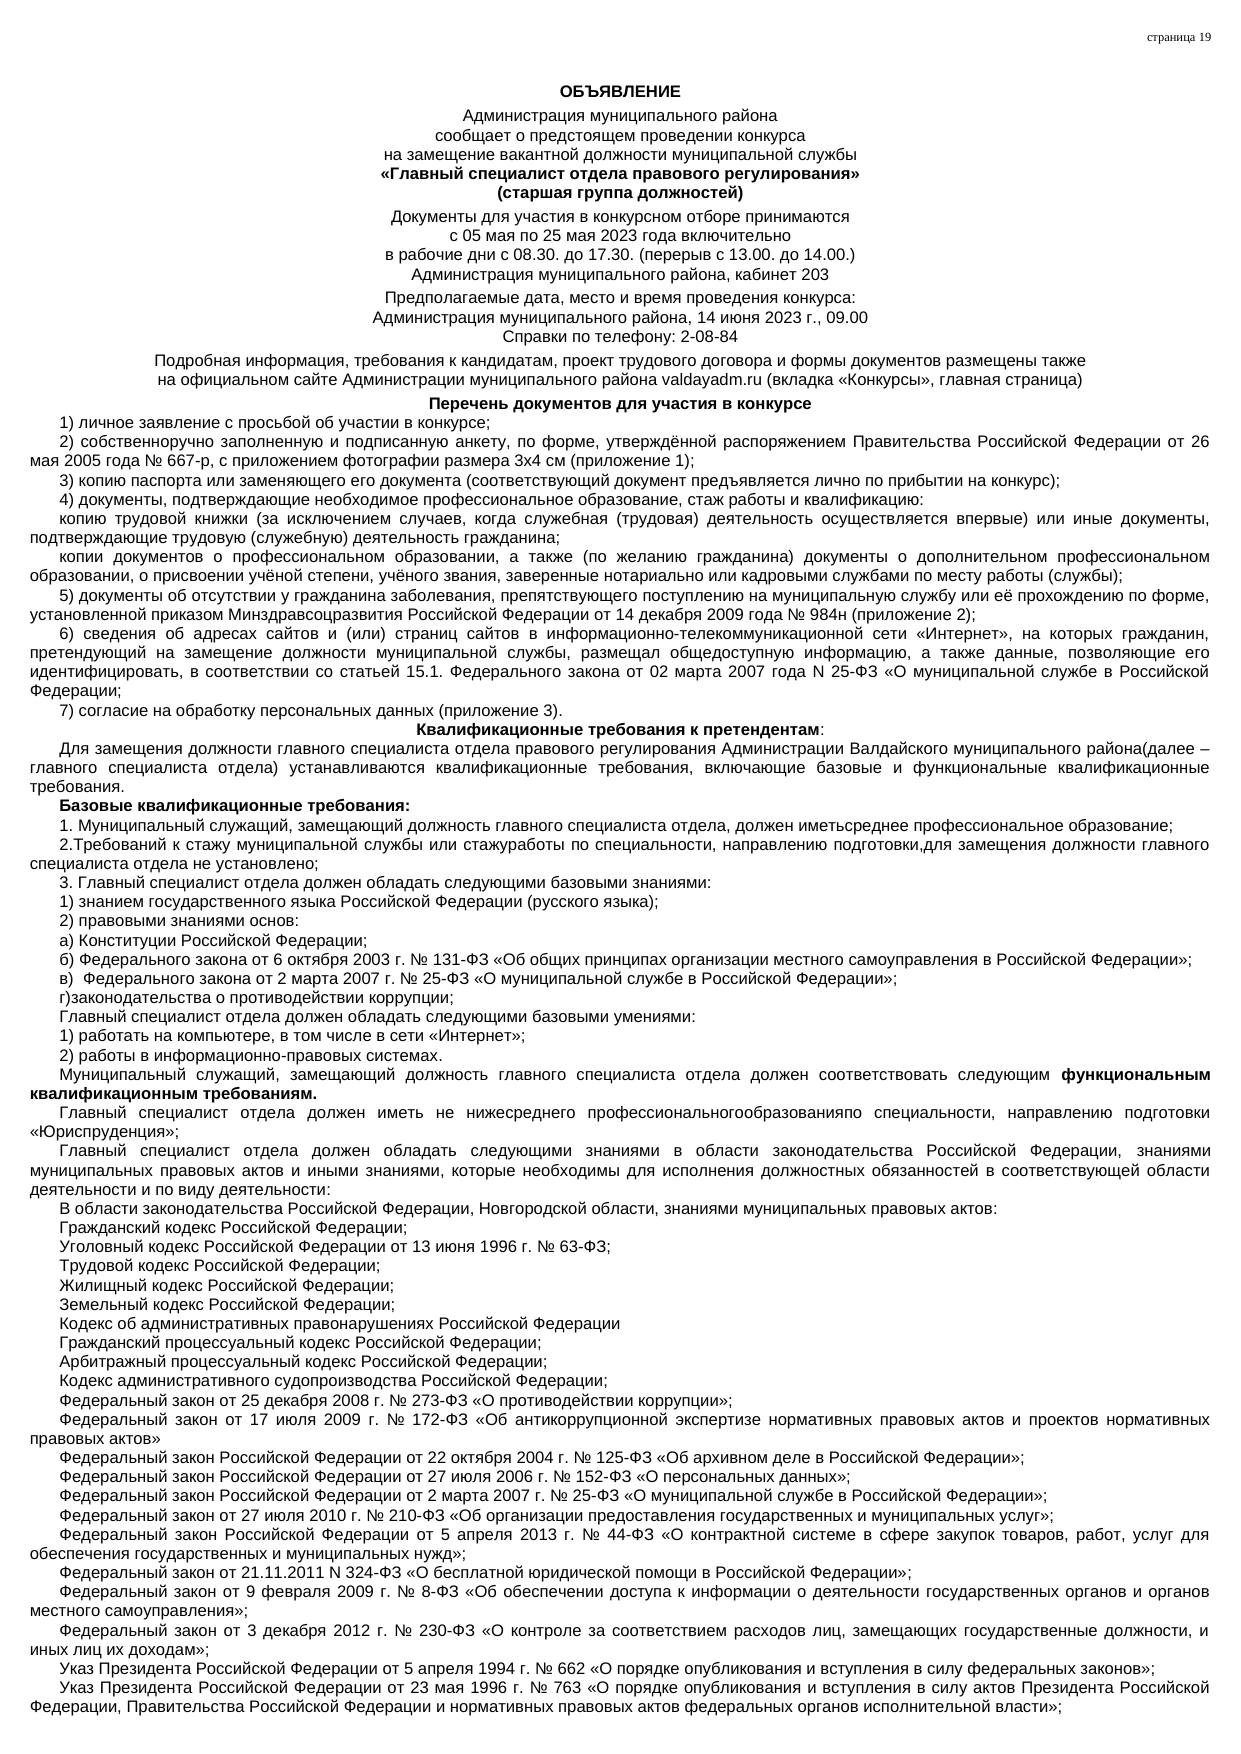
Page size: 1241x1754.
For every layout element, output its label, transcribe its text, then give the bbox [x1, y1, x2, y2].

text копии документов о профессиональном образовании, а также (по желанию гражданина) документы о дополнительном профессиональном образовании, о присвоении учёной степени, учёного звания, заверенные нотариально или кадровыми службами по месту работы (службы); [29, 547, 1211, 585]
text Указ Президента Российской Федерации от 5 апреля 1994 г. № 662 «О порядке опубликования и вступления в силу федеральных законов»; [29, 1659, 1211, 1678]
text 2.Требований к стажу муниципальной службы или стажуработы по специальности, направлению подготовки,для замещения должности главного специалиста отдела не установлено; [29, 834, 1211, 873]
text 3) копию паспорта или заменяющего его документа (соответствующий документ предъявляется лично по прибытии на конкурс); [29, 470, 1211, 489]
text в рабочие дни с 08.30. до 17.30. (перерыв с 13.00. до 14.00.) [29, 245, 1211, 264]
text Федеральный закон Российской Федерации от 22 октября 2004 г. № 125-ФЗ «Об архивном деле в Российской Федерации»; [29, 1448, 1211, 1467]
text Главный специалист отдела должен иметь не нижесреднего профессиональногообразованияпо специальности, направлению подготовки «Юриспруденция»; [29, 1103, 1211, 1141]
text Главный специалист отдела должен обладать следующими базовыми умениями: [29, 1007, 1211, 1026]
text Федеральный закон от 27 июля 2010 г. № 210-ФЗ «Об организации предоставления государственных и муниципальных услуг»; [29, 1505, 1211, 1524]
text Кодекс об административных правонарушениях Российской Федерации [29, 1314, 1211, 1333]
text Перечень документов для участия в конкурсе [29, 394, 1211, 413]
text 2) правовыми знаниями основ: [29, 911, 1211, 930]
text Кодекс административного судопроизводства Российской Федерации; [29, 1371, 1211, 1390]
text 7) согласие на обработку персональных данных (приложение 3). [29, 700, 1211, 719]
text Арбитражный процессуальный кодекс Российской Федерации; [29, 1352, 1211, 1371]
text Муниципальный служащий, замещающий должность главного специалиста отдела должен соответствовать следующим функциональным квалификационным требованиям. [29, 1064, 1211, 1103]
text ОБЪЯВЛЕНИЕ [29, 82, 1211, 101]
text Гражданский процессуальный кодекс Российской Федерации; [29, 1333, 1211, 1352]
text сообщает о предстоящем проведении конкурса [29, 125, 1211, 144]
text Федеральный закон Российской Федерации от 27 июля 2006 г. № 152-ФЗ «О персональных данных»; [29, 1467, 1211, 1486]
text Уголовный кодекс Российской Федерации от 13 июня 1996 г. № 63-ФЗ; [29, 1237, 1211, 1256]
text с 05 мая по 25 мая 2023 года включительно [29, 226, 1211, 245]
text 6) сведения об адресах сайтов и (или) страниц сайтов в информационно-телекоммуникационной сети «Интернет», на которых гражданин, претендующий на замещение должности муниципальной службы, размещал общедоступную информацию, а также данные, позволяющие его идентифицировать, в соответствии со статьей 15.1. Федерального закона от 02 марта 2007 года N 25-ФЗ «О муниципальной службе в Российской Федерации; [29, 624, 1211, 700]
text Администрация муниципального района [29, 106, 1211, 125]
text Федеральный закон от 17 июля 2009 г. № 172-ФЗ «Об антикоррупционной экспертизе нормативных правовых актов и проектов нормативных правовых актов» [29, 1409, 1211, 1448]
text Справки по телефону: 2-08-84 [29, 327, 1211, 346]
text Базовые квалификационные требования: [29, 796, 1211, 815]
text Федеральный закон от 25 декабря 2008 г. № 273-ФЗ «О противодействии коррупции»; [29, 1390, 1211, 1409]
text Федеральный закон от 3 декабря 2012 г. № 230-ФЗ «О контроле за соответствием расходов лиц, замещающих государственные должности, и иных лиц их доходам»; [29, 1620, 1211, 1659]
text Федеральный закон Российской Федерации от 2 марта 2007 г. № 25-ФЗ «О муниципальной службе в Российской Федерации»; [29, 1486, 1211, 1505]
text 1. Муниципальный служащий, замещающий должность главного специалиста отдела, должен иметьсреднее профессиональное образование; [29, 815, 1211, 834]
text «Главный специалист отдела правового регулирования» [29, 164, 1211, 183]
text 2) работы в информационно-правовых системах. [29, 1045, 1211, 1064]
text 3. Главный специалист отдела должен обладать следующими базовыми знаниями: [29, 873, 1211, 892]
text Федеральный закон Российской Федерации от 5 апреля 2013 г. № 44-ФЗ «О контрактной системе в сфере закупок товаров, работ, услуг для обеспечения государственных и муниципальных нужд»; [29, 1524, 1211, 1563]
text Жилищный кодекс Российской Федерации; [29, 1275, 1211, 1294]
text Земельный кодекс Российской Федерации; [29, 1294, 1211, 1314]
text Предполагаемые дата, место и время проведения конкурса: [29, 288, 1211, 307]
text Подробная информация, требования к кандидатам, проект трудового договора и формы документов размещены также [29, 351, 1211, 370]
text Гражданский кодекс Российской Федерации; [29, 1218, 1211, 1237]
text б) Федерального закона от 6 октября 2003 г. № 131-ФЗ «Об общих принципах организации местного самоуправления в Российской Федерации»; [29, 949, 1211, 969]
text копию трудовой книжки (за исключением случаев, когда служебная (трудовая) деятельность осуществляется впервые) или иные документы, подтверждающие трудовую (служебную) деятельность гражданина; [29, 509, 1211, 547]
text на замещение вакантной должности муниципальной службы [29, 144, 1211, 164]
text 1) знанием государственного языка Российской Федерации (русского языка); [29, 892, 1211, 911]
text Администрация муниципального района, кабинет 203 [29, 264, 1211, 283]
text 1) личное заявление с просьбой об участии в конкурсе; [29, 413, 1211, 432]
text 5) документы об отсутствии у гражданина заболевания, препятствующего поступлению на муниципальную службу или её прохождению по форме, установленной приказом Минздравсоцразвития Российской Федерации от 14 декабря 2009 года № 984н (приложение 2); [29, 585, 1211, 624]
text в) Федерального закона от 2 марта 2007 г. № 25-ФЗ «О муниципальной службе в Российской Федерации»; [29, 969, 1211, 988]
text (старшая группа должностей) [29, 183, 1211, 202]
text В области законодательства Российской Федерации, Новгородской области, знаниями муниципальных правовых актов: [29, 1199, 1211, 1218]
text 4) документы, подтверждающие необходимое профессиональное образование, стаж работы и квалификацию: [29, 489, 1211, 509]
text Квалификационные требования к претендентам: [29, 719, 1211, 739]
text Для замещения должности главного специалиста отдела правового регулирования Администрации Валдайского муниципального района(далее – главного специалиста отдела) устанавливаются квалификационные требования, включающие базовые и функциональные квалификационные требования. [29, 739, 1211, 796]
text 1) работать на компьютере, в том числе в сети «Интернет»; [29, 1026, 1211, 1045]
text Документы для участия в конкурсном отборе принимаются [29, 207, 1211, 226]
text 2) собственноручно заполненную и подписанную анкету, по форме, утверждённой распоряжением Правительства Российской Федерации от 26 мая 2005 года № 667-р, с приложением фотографии размера 3x4 см (приложение 1); [29, 432, 1211, 470]
text Федеральный закон от 9 февраля 2009 г. № 8-ФЗ «Об обеспечении доступа к информации о деятельности государственных органов и органов местного самоуправления»; [29, 1582, 1211, 1620]
text Федеральный закон от 21.11.2011 N 324-ФЗ «О бесплатной юридической помощи в Российской Федерации»; [29, 1563, 1211, 1582]
text а) Конституции Российской Федерации; [29, 930, 1211, 949]
text Трудовой кодекс Российской Федерации; [29, 1256, 1211, 1275]
text г)законодательства о противодействии коррупции; [29, 988, 1211, 1007]
text Указ Президента Российской Федерации от 23 мая 1996 г. № 763 «О порядке опубликования и вступления в силу актов Президента Российской Федерации, Правительства Российской Федерации и нормативных правовых актов федеральных органов исполнительной власти»; [29, 1678, 1211, 1716]
text Администрация муниципального района, 14 июня 2023 г., 09.00 [29, 307, 1211, 327]
text на официальном сайте Администрации муниципального района valdayadm.ru (вкладка «Конкурсы», главная страница) [29, 370, 1211, 389]
text Главный специалист отдела должен обладать следующими знаниями в области законодательства Российской Федерации, знаниями муниципальных правовых актов и иными знаниями, которые необходимы для исполнения должностных обязанностей в соответствующей области деятельности и по виду деятельности: [29, 1141, 1211, 1199]
